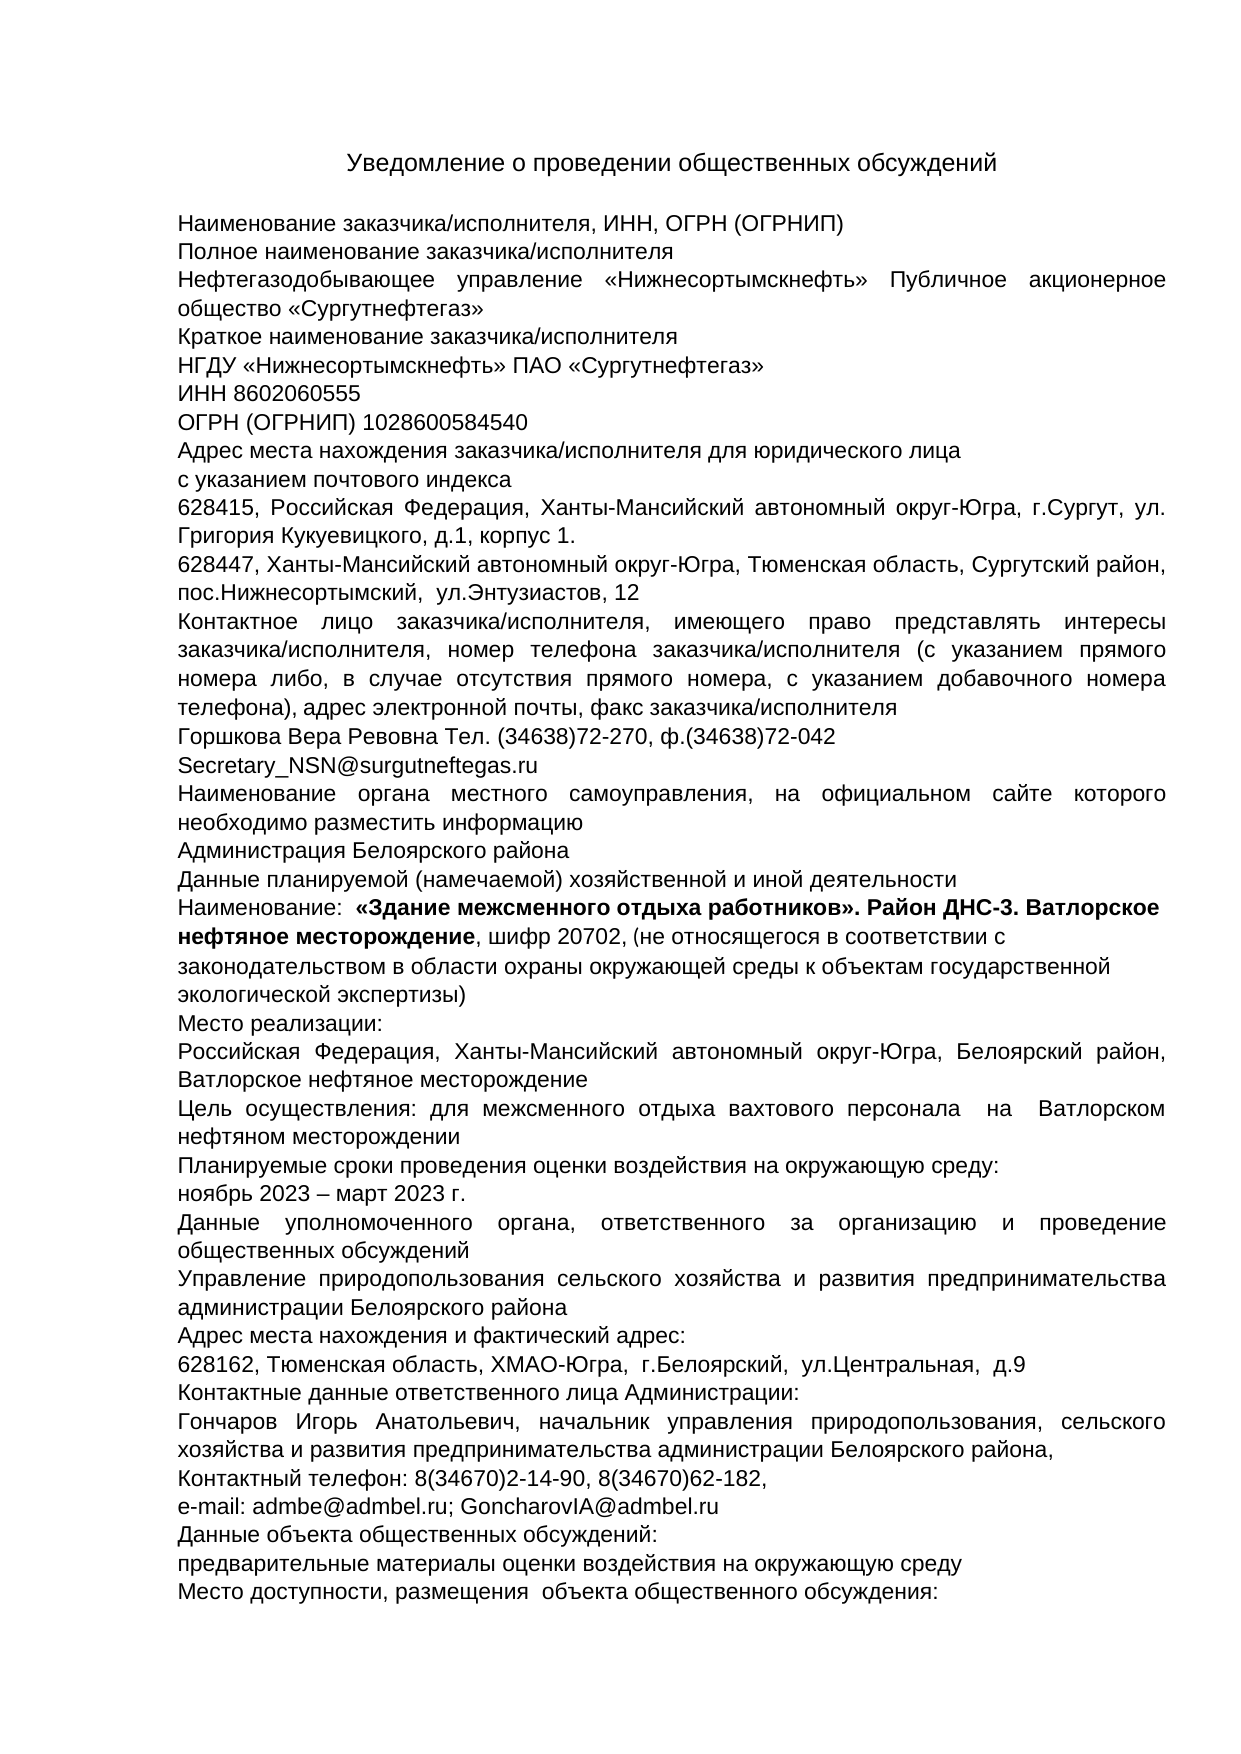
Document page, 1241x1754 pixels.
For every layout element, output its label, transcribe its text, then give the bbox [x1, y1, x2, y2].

text с указанием почтового индекса [177, 466, 1167, 492]
text Горшкова Вера Ревовна Тел. (34638)72-270, ф.(34638)72-042 [177, 723, 1167, 750]
text Планируемые сроки проведения оценки воздействия на окружающую среду: [177, 1152, 1167, 1178]
text Secretary_NSN@surgutneftegas.ru [177, 752, 1167, 778]
text Уведомление о проведении общественных обсуждений [177, 148, 1167, 177]
text Наименование органа местного самоуправления, на официальном сайте которого необходимо разместить информацию [177, 780, 1167, 835]
text 628447, Ханты-Мансийский автономный округ-Югра, Тюменская область, Сургутский район, пос.Нижнесортымский, ул.Энтузиастов, 12 [177, 551, 1167, 606]
text ноябрь 2023 – март 2023 г. [177, 1180, 1167, 1206]
text Российская Федерация, Ханты-Мансийский автономный округ-Югра, Белоярский район, Ватлорское нефтяное месторождение [177, 1038, 1167, 1093]
text Краткое наименование заказчика/исполнителя [177, 323, 1167, 350]
text ИНН 8602060555 [177, 380, 1167, 407]
text НГДУ «Нижнесортымскнефть» ПАО «Сургутнефтегаз» [177, 352, 1167, 378]
text Цель осуществления: для межсменного отдыха вахтового персонала на Ватлорском нефтяном месторождении [177, 1095, 1167, 1149]
text Адрес места нахождения заказчика/исполнителя для юридического лица [177, 437, 1167, 463]
text Контактное лицо заказчика/исполнителя, имеющего право представлять интересы заказчика/исполнителя, номер телефона заказчика/исполнителя (с указанием прямого номера либо, в случае отсутствия прямого номера, с указанием добавочного номера телефона), адрес электронной почты, факс заказчика/исполнителя [177, 608, 1167, 721]
text Администрация Белоярского района [177, 837, 1167, 863]
text Место доступности, размещения объекта общественного обсуждения: [177, 1578, 1167, 1604]
text 628415, Российская Федерация, Ханты-Мансийский автономный округ-Югра, г.Сургут, ул. Григория Кукуевицкого, д.1, корпус 1. [177, 494, 1167, 549]
text Контактные данные ответственного лица Администрации: [177, 1379, 1167, 1406]
text ОГРН (ОГРНИП) 1028600584540 [177, 409, 1167, 435]
text Наименование: «Здание межсменного отдыха работников». Район ДНС-3. Ватлорское нефтяное месторождение, шифр 20702, (не относящегося в соответствии с законодательством в области охраны окружающей среды к объектам государственной экологической экспертизы) [177, 894, 1167, 1007]
text Управление природопользования сельского хозяйства и развития предпринимательства администрации Белоярского района [177, 1265, 1167, 1320]
text Место реализации: [177, 1009, 1167, 1036]
text Нефтегазодобывающее управление «Нижнесортымскнефть» Публичное акционерное общество «Сургутнефтегаз» [177, 266, 1167, 321]
text 628162, Тюменская область, ХМАО-Югра, г.Белоярский, ул.Центральная, д.9 [177, 1351, 1167, 1377]
text Контактный телефон: 8(34670)2-14-90, 8(34670)62-182, [177, 1464, 1167, 1491]
text Адрес места нахождения и фактический адрес: [177, 1322, 1167, 1349]
text Данные уполномоченного органа, ответственного за организацию и проведение общественных обсуждений [177, 1208, 1167, 1263]
text Данные планируемой (намечаемой) хозяйственной и иной деятельности [177, 866, 1167, 892]
text Наименование заказчика/исполнителя, ИНН, ОГРН (ОГРНИП) [177, 209, 1167, 236]
text e-mail: admbe@admbel.ru; GoncharovIA@admbel.ru [177, 1493, 1167, 1519]
text Гончаров Игорь Анатольевич, начальник управления природопользования, сельского хозяйства и развития предпринимательства администрации Белоярского района, [177, 1408, 1167, 1462]
text Полное наименование заказчика/исполнителя [177, 238, 1167, 264]
text предварительные материалы оценки воздействия на окружающую среду [177, 1550, 1167, 1576]
text Данные объекта общественных обсуждений: [177, 1521, 1167, 1548]
